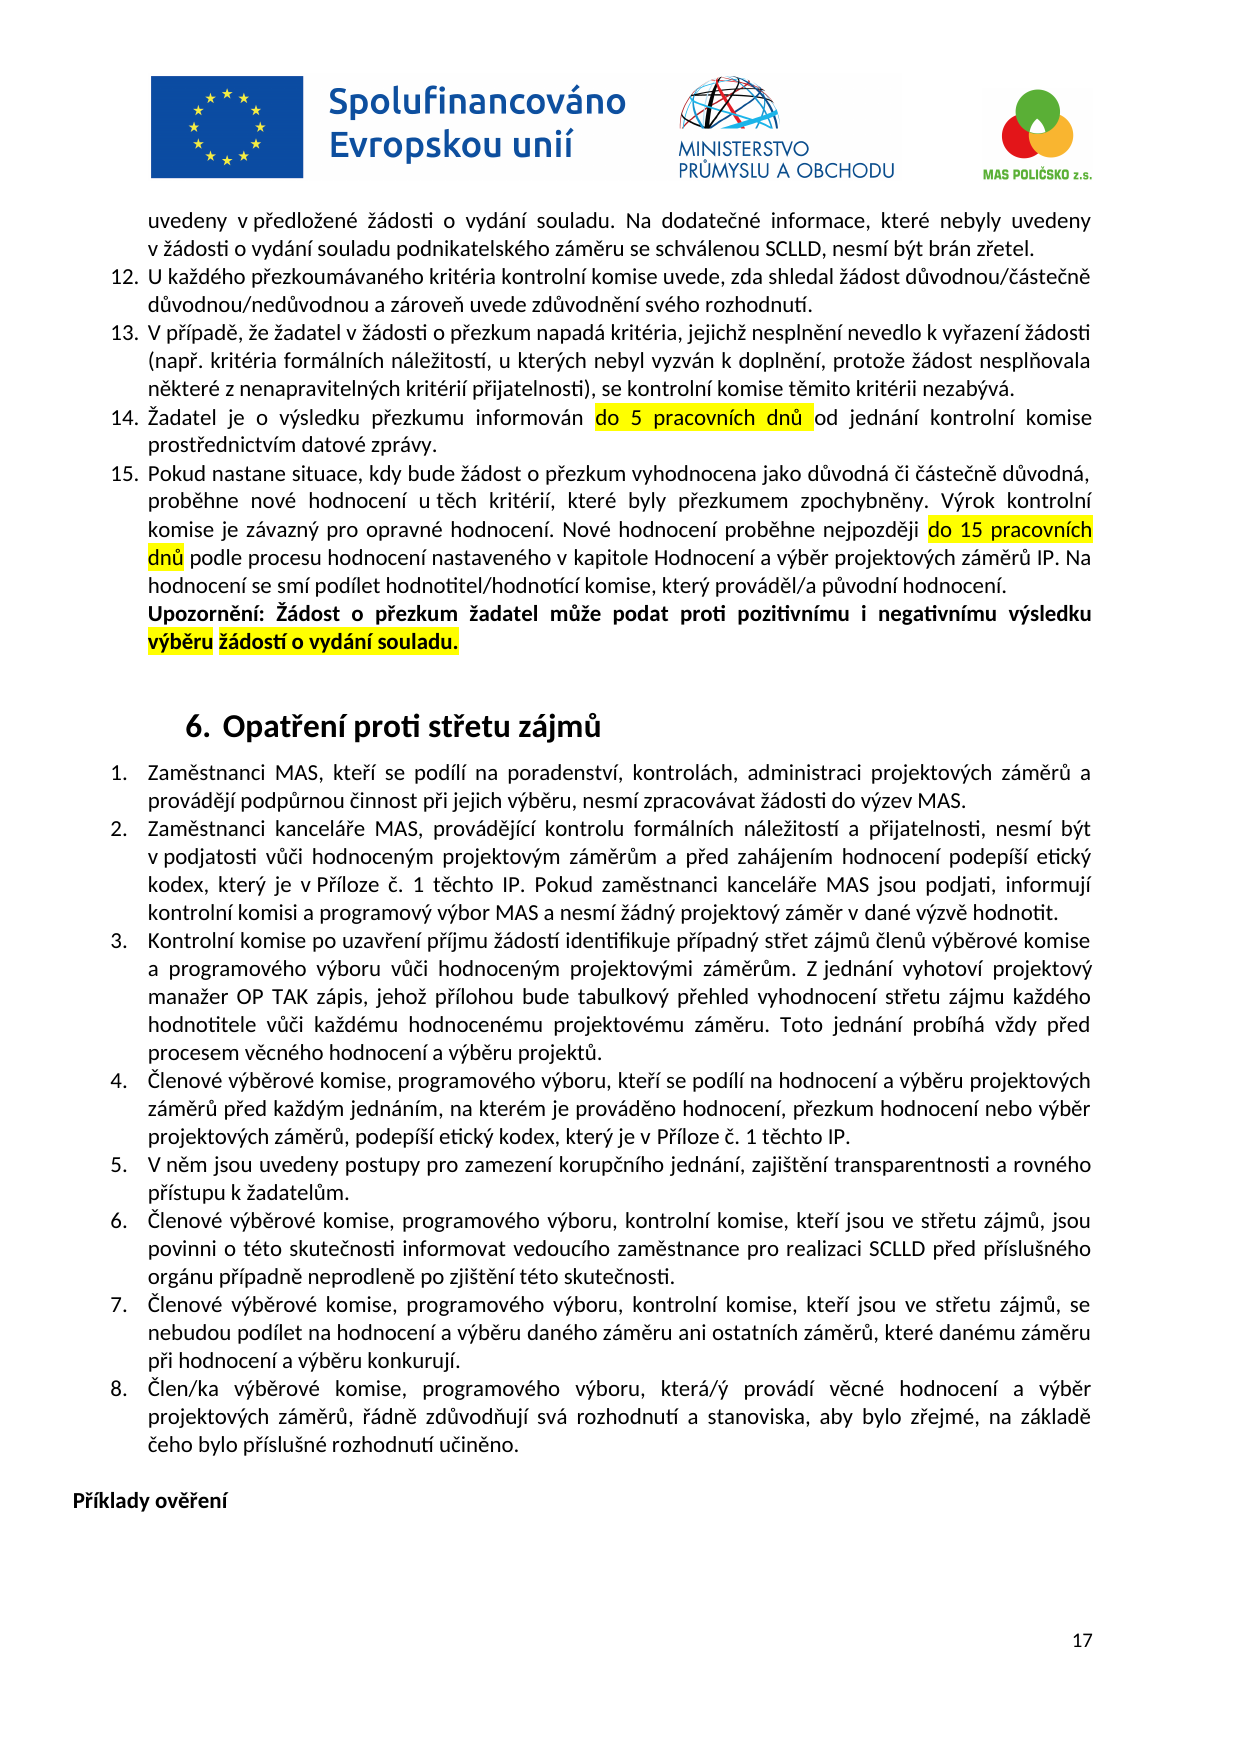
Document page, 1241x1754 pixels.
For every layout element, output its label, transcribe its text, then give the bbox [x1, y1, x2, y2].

list Člen/ka výběrové komise, programového výboru, která/ý provádí věcné hodnocení a výběr projektových záměrů, řádně zdůvodňují svá rozhodnutí a stanoviska, aby bylo zřejmé, na základě čeho bylo příslušné rozhodnutí učiněno. [110, 1374, 1093, 1458]
list Zaměstnanci kanceláře MAS, provádějící kontrolu formálních náležitostí a přijatelnosti, nesmí být v podjatosti vůči hodnoceným projektovým záměrům a před zahájením hodnocení podepíší etický kodex, který je v Příloze č. 1 těchto IP. Pokud zaměstnanci kanceláře MAS jsou podjati, informují kontrolní komisi a programový výbor MAS a nesmí žádný projektový záměr v dané výzvě hodnotit. [110, 814, 1093, 926]
list V něm jsou uvedeny postupy pro zamezení korupčního jednání, zajištění transparentnosti a rovného přístupu k žadatelům. [110, 1150, 1093, 1206]
list Pokud nastane situace, kdy bude žádost o přezkum vyhodnocena jako důvodná či částečně důvodná, proběhne nové hodnocení u těch kritérií, které byly přezkumem zpochybněny. Výrok kontrolní komise je závazný pro opravné hodnocení. Nové hodnocení proběhne nejpozději do 15 pracovních dnů podle procesu hodnocení nastaveného v kapitole Hodnocení a výběr projektových záměrů IP. Na hodnocení se smí podílet hodnotitel/hodnotící komise, který prováděl/a původní hodnocení. [110, 459, 1093, 599]
list Členové výběrové komise, programového výboru, kontrolní komise, kteří jsou ve střetu zájmů, se nebudou podílet na hodnocení a výběru daného záměru ani ostatních záměrů, které danému záměru při hodnocení a výběru konkurují. [110, 1290, 1093, 1374]
text Upozornění: Žádost o přezkum žadatel může podat proti pozitivnímu i negativnímu výsledku výběru žádostí o vydání souladu. [148, 599, 1093, 655]
list Žadatel je o výsledku přezkumu informován do 5 pracovních dnů od jednání kontrolní komise prostřednictvím datové zprávy. [110, 403, 1093, 459]
list Členové výběrové komise, programového výboru, kteří se podílí na hodnocení a výběru projektových záměrů před každým jednáním, na kterém je prováděno hodnocení, přezkum hodnocení nebo výběr projektových záměrů, podepíší etický kodex, který je v Příloze č. 1 těchto IP. [110, 1066, 1093, 1150]
picture [148, 73, 903, 181]
list U každého přezkoumávaného kritéria kontrolní komise uvede, zda shledal žádost důvodnou/částečně důvodnou/nedůvodnou a zároveň uvede zdůvodnění svého rozhodnutí. [110, 262, 1093, 318]
list Zaměstnanci MAS, kteří se podílí na poradenství, kontrolách, administraci projektových záměrů a provádějí podpůrnou činnost při jejich výběru, nesmí zpracovávat žádosti do výzev MAS. [110, 758, 1093, 814]
picture [982, 88, 1093, 181]
list Členové výběrové komise, programového výboru, kontrolní komise, kteří jsou ve střetu zájmů, jsou povinni o této skutečnosti informovat vedoucího zaměstnance pro realizaci SCLLD před příslušného orgánu případně neprodleně po zjištění této skutečnosti. [110, 1206, 1093, 1290]
list V případě, že žadatel v žádosti o přezkum napadá kritéria, jejichž nesplnění nevedlo k vyřazení žádosti (např. kritéria formálních náležitostí, u kterých nebyl vyzván k doplnění, protože žádost nesplňovala některé z nenapravitelných kritérií přijatelnosti), se kontrolní komise těmito kritérii nezabývá. [110, 318, 1093, 403]
list Kontrolní komise po uzavření příjmu žádostí identifikuje případný střet zájmů členů výběrové komise a programového výboru vůči hodnoceným projektovými záměrům. Z jednání vyhotoví projektový manažer OP TAK zápis, jehož přílohou bude tabulkový přehled vyhodnocení střetu zájmu každého hodnotitele vůči každému hodnocenému projektovému záměru. Toto jednání probíhá vždy před procesem věcného hodnocení a výběru projektů. [110, 926, 1093, 1066]
subtitle Opatření proti střetu zájmů [185, 705, 1093, 746]
text Příklady ověření [73, 1487, 1093, 1514]
